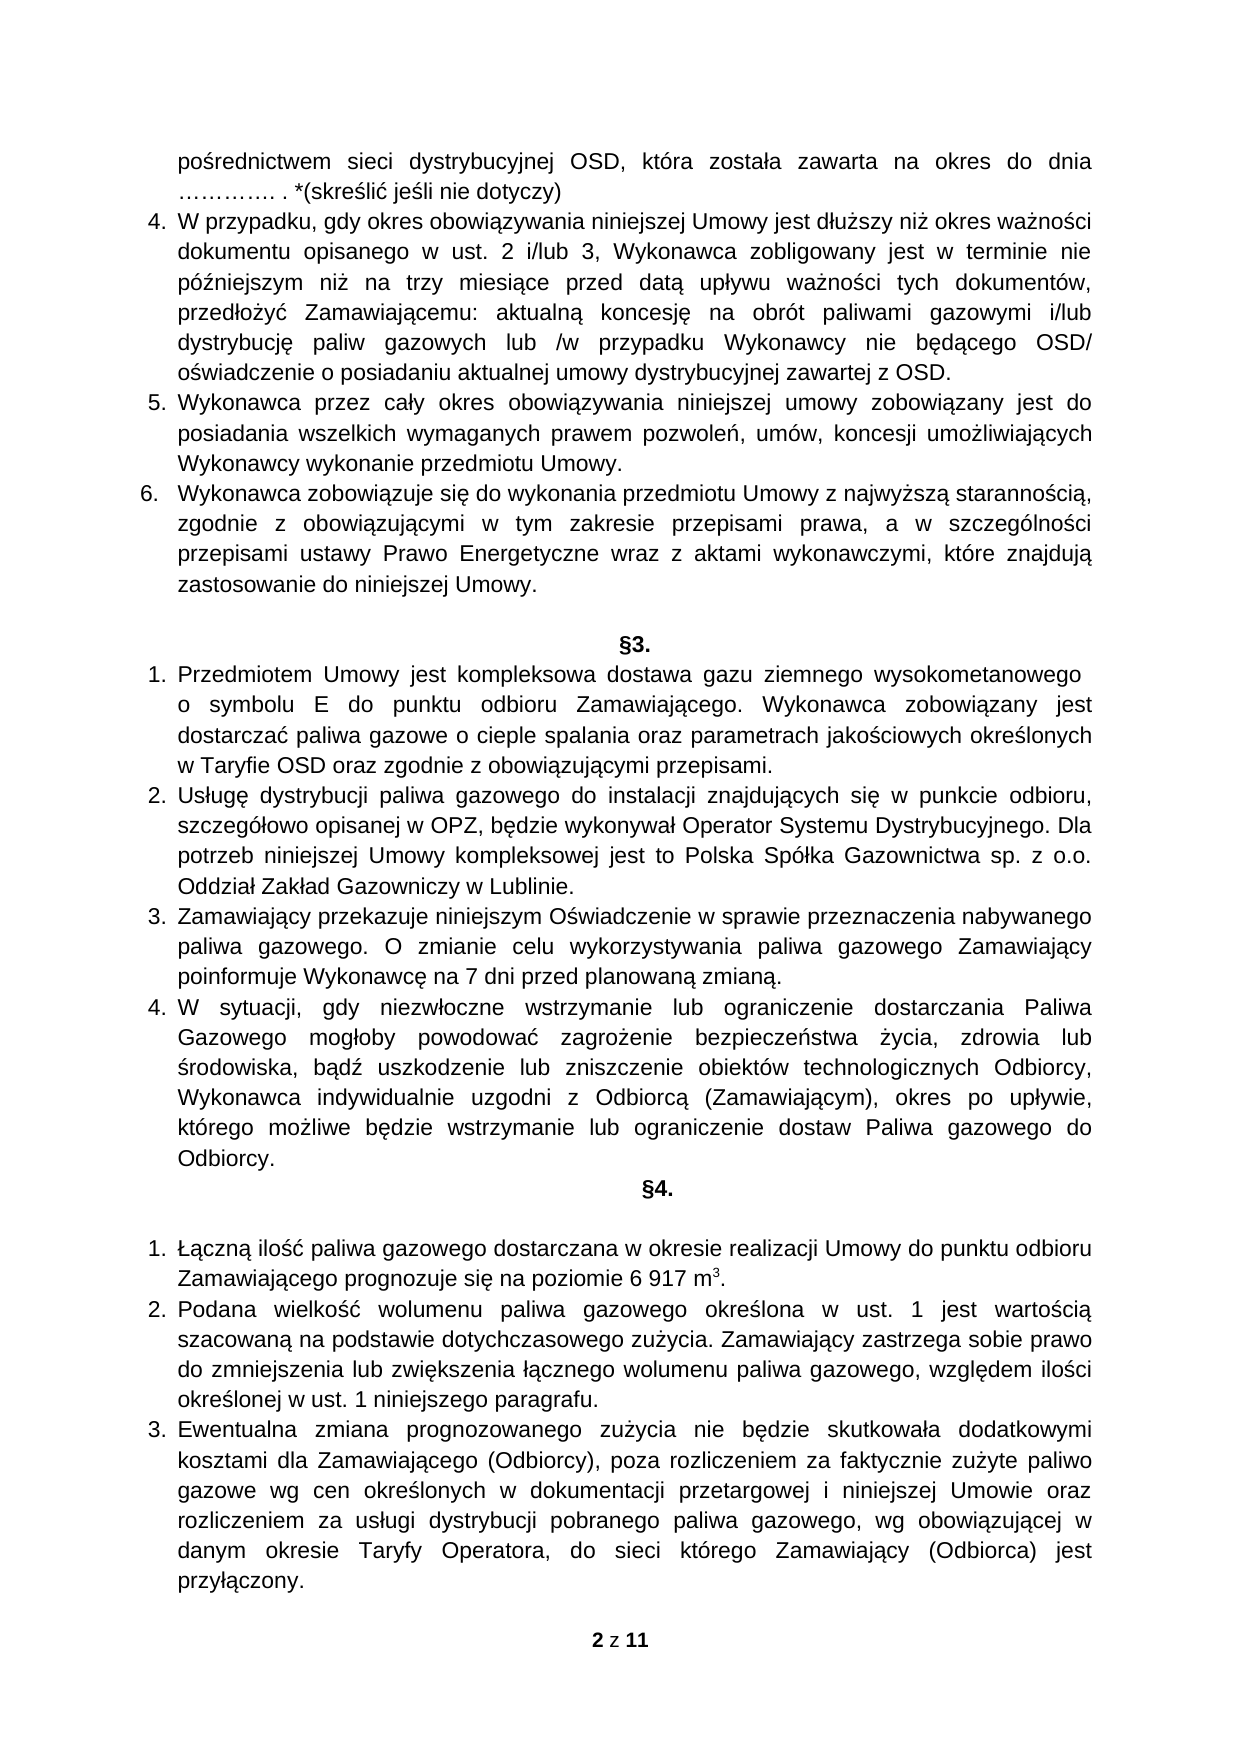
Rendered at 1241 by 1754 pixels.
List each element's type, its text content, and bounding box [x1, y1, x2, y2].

list W przypadku, gdy okres obowiązywania niniejszej Umowy jest dłuższy niż okres ważności dokumentu opisanego w ust. 2 i/lub 3, Wykonawca zobligowany jest w terminie nie późniejszym niż na trzy miesiące przed datą upływu ważności tych dokumentów, przedłożyć Zamawiającemu: aktualną koncesję na obrót paliwami gazowymi i/lub dystrybucję paliw gazowych lub /w przypadku Wykonawcy nie będącego OSD/ oświadczenie o posiadaniu aktualnej umowy dystrybucyjnej zawartej z OSD. [148, 208, 1093, 385]
list Wykonawca zobowiązuje się do wykonania przedmiotu Umowy z najwyższą starannością, zgodnie z obowiązującymi w tym zakresie przepisami prawa, a w szczególności przepisami ustawy Prawo Energetyczne wraz z aktami wykonawczymi, które znajdują zastosowanie do niniejszej Umowy. [140, 480, 1093, 597]
list Podana wielkość wolumenu paliwa gazowego określona w ust. 1 jest wartością szacowaną na podstawie dotychczasowego zużycia. Zamawiający zastrzega sobie prawo do zmniejszenia lub zwiększenia łącznego wolumenu paliwa gazowego, względem ilości określonej w ust. 1 niniejszego paragrafu. [148, 1296, 1093, 1412]
list Ewentualna zmiana prognozowanego zużycia nie będzie skutkowała dodatkowymi kosztami dla Zamawiającego (Odbiorcy), poza rozliczeniem za faktycznie zużyte paliwo gazowe wg cen określonych w dokumentacji przetargowej i niniejszej Umowie oraz rozliczeniem za usługi dystrybucji pobranego paliwa gazowego, wg obowiązującej w danym okresie Taryfy Operatora, do sieci którego Zamawiający (Odbiorca) jest przyłączony. [148, 1416, 1093, 1594]
list Łączną ilość paliwa gazowego dostarczana w okresie realizacji Umowy do punktu odbioru Zamawiającego prognozuje się na poziomie 6 917 m3. [148, 1235, 1093, 1292]
list Przedmiotem Umowy jest kompleksowa dostawa gazu ziemnego wysokometanowego o symbolu E do punktu odbioru Zamawiającego. Wykonawca zobowiązany jest dostarczać paliwa gazowe o cieple spalania oraz parametrach jakościowych określonych w Taryfie OSD oraz zgodnie z obowiązującymi przepisami. [148, 661, 1093, 778]
list Wykonawca przez cały okres obowiązywania niniejszej umowy zobowiązany jest do posiadania wszelkich wymaganych prawem pozwoleń, umów, koncesji umożliwiających Wykonawcy wykonanie przedmiotu Umowy. [148, 389, 1093, 476]
list Zamawiający przekazuje niniejszym Oświadczenie w sprawie przeznaczenia nabywanego paliwa gazowego. O zmianie celu wykorzystywania paliwa gazowego Zamawiający poinformuje Wykonawcę na 7 dni przed planowaną zmianą. [148, 903, 1093, 989]
list §3. [177, 631, 1093, 657]
list Usługę dystrybucji paliwa gazowego do instalacji znajdujących się w punkcie odbioru, szczegółowo opisanej w OPZ, będzie wykonywał Operator Systemu Dystrybucyjnego. Dla potrzeb niniejszej Umowy kompleksowej jest to Polska Spółka Gazownictwa sp. z o.o. Oddział Zakład Gazowniczy w Lublinie. [148, 782, 1093, 899]
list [148, 148, 1093, 204]
list §4. [223, 1175, 1093, 1201]
list W sytuacji, gdy niezwłoczne wstrzymanie lub ograniczenie dostarczania Paliwa Gazowego mogłoby powodować zagrożenie bezpieczeństwa życia, zdrowia lub środowiska, bądź uszkodzenie lub zniszczenie obiektów technologicznych Odbiorcy, Wykonawca indywidualnie uzgodni z Odbiorcą (Zamawiającym), okres po upływie, którego możliwe będzie wstrzymanie lub ograniczenie dostaw Paliwa gazowego do Odbiorcy. [148, 993, 1093, 1171]
